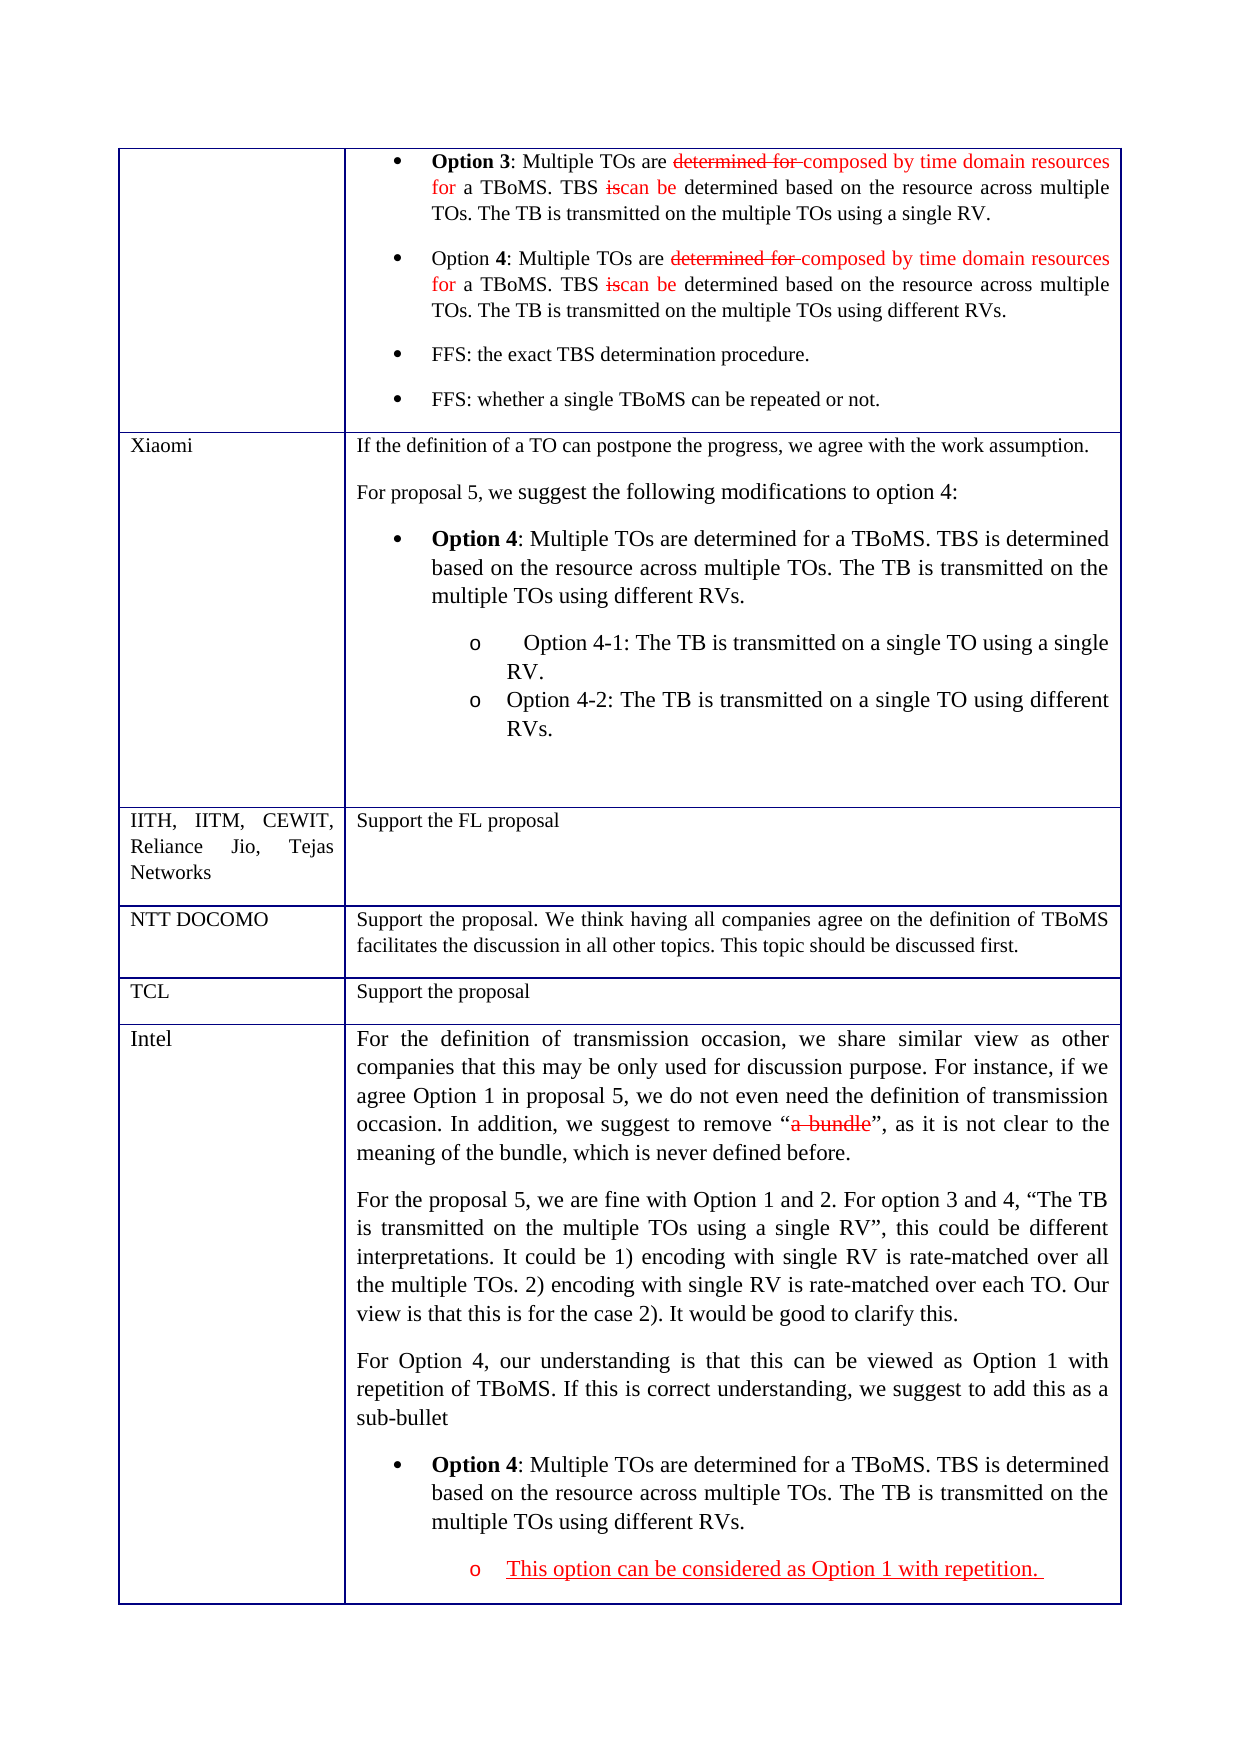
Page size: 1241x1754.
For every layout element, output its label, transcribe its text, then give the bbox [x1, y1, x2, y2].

table_cell Intel [120, 1025, 344, 1603]
table_cell LG [120, 149, 344, 432]
table_cell Support the proposal. We think having all companies agree on the definition of TBoMS facilitates the discussion in all other topics. This topic should be discussed first. [346, 907, 1120, 977]
table_cell IITH, IITM, CEWIT, Reliance Jio, Tejas Networks [120, 808, 344, 905]
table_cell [346, 1025, 1120, 1603]
table_cell Support the proposal [346, 979, 1120, 1023]
table_cell If the definition of a TO can postpone the progress, we agree with the work assumption. For proposal 5, we suggest the following modifications to option 4: Option 4: Multiple TOs are determined for a TBoMS. TBS is determined based on the resource across multiple TOs. The TB is transmitted on the multiple TOs using different RVs. Option 4-1: The TB is transmitted on a single TO using a single RV. Option 4-2: The TB is transmitted on a single TO using different RVs. [346, 433, 1120, 807]
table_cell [346, 149, 1120, 432]
table_cell Xiaomi [120, 433, 344, 807]
table_cell Support the FL proposal [346, 808, 1120, 905]
table_cell NTT DOCOMO [120, 907, 344, 977]
table_cell TCL [120, 979, 344, 1023]
